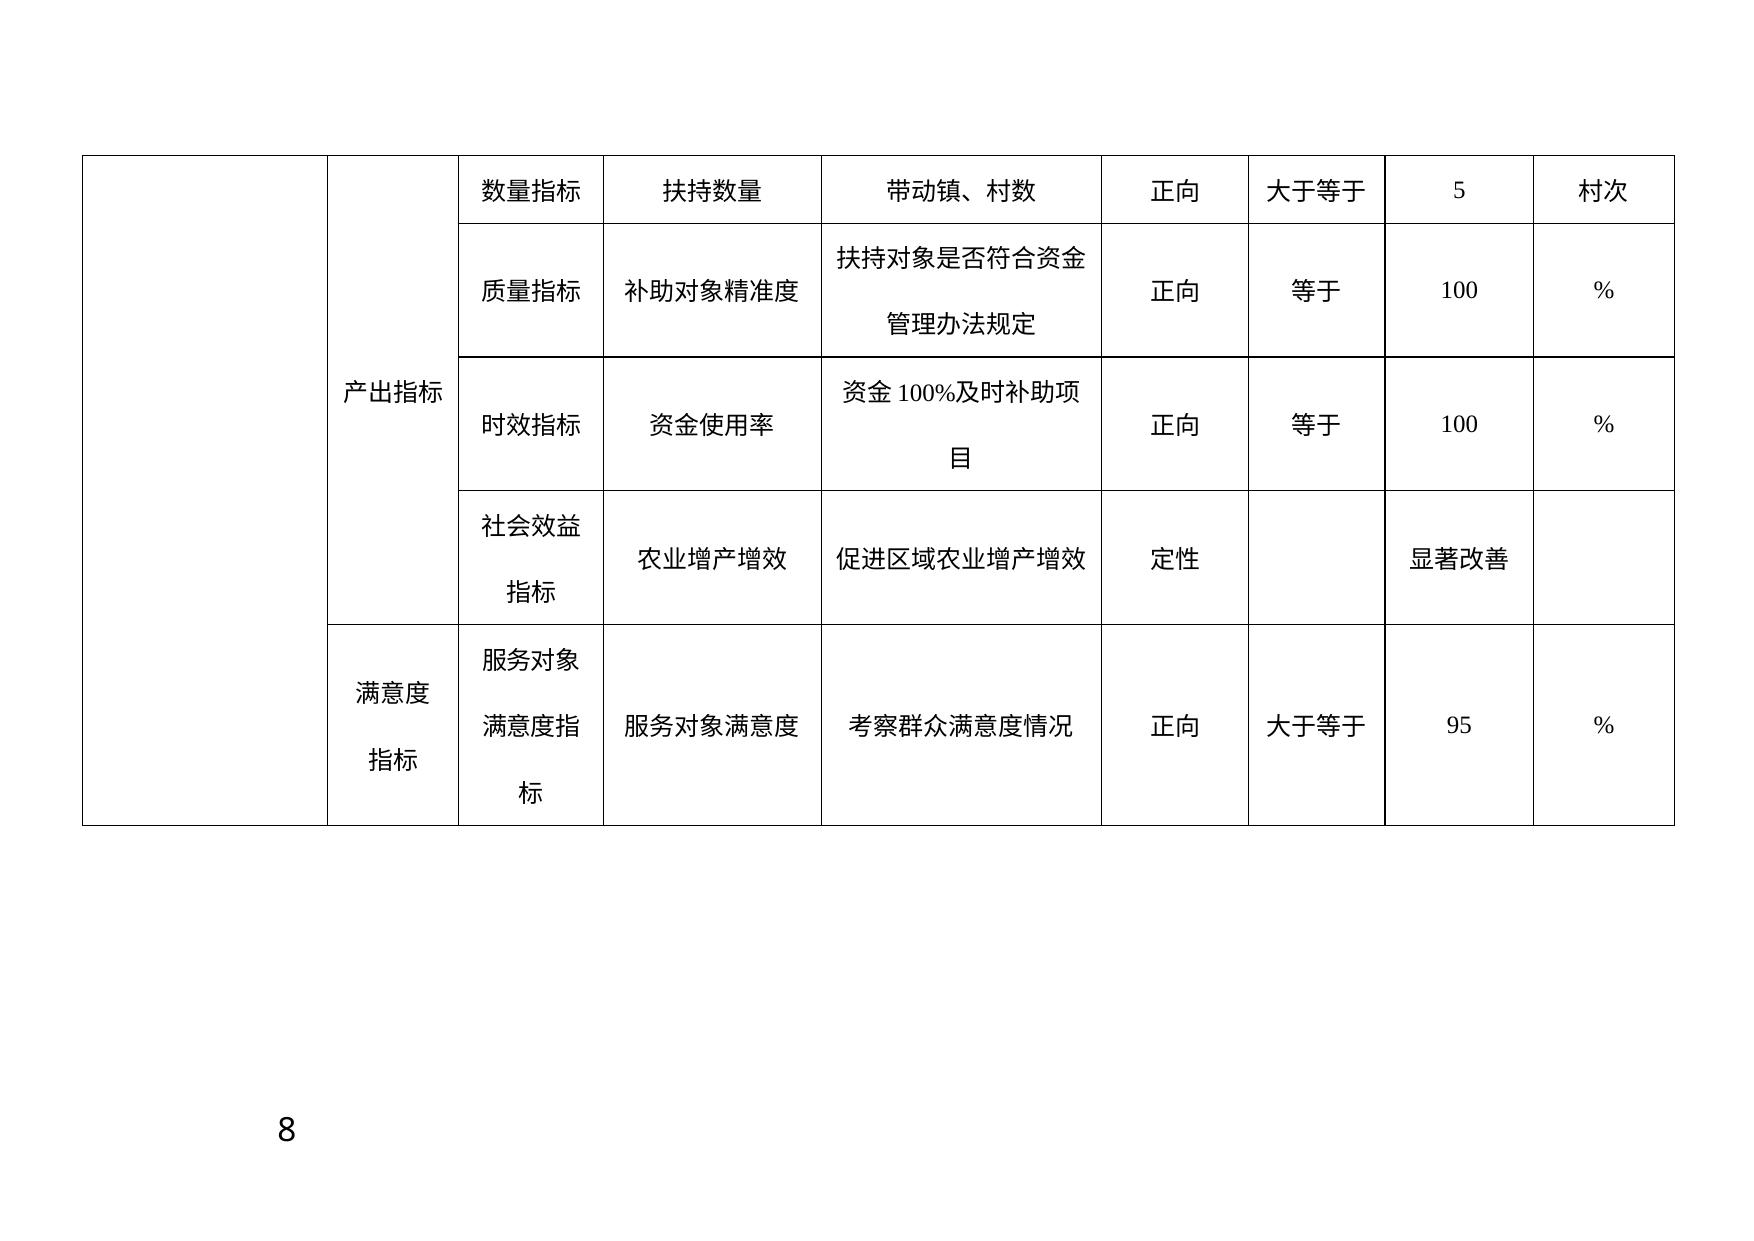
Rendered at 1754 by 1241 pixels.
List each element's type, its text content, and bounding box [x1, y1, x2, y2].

table_cell 100 [1386, 224, 1533, 356]
table_cell % [1534, 358, 1674, 490]
table_cell 考察群众满意度情况 [822, 625, 1101, 825]
table_cell 服务对象满意度指标 [459, 625, 603, 825]
table_cell 资金100%及时补助项目 [822, 358, 1101, 490]
table_cell 补助对象精准度 [604, 224, 821, 356]
table_cell 等于 [1249, 358, 1384, 490]
table_cell 大于等于 [1249, 625, 1384, 825]
table_cell 数量指标 [459, 156, 603, 222]
table_cell % [1534, 625, 1674, 825]
table_cell 等于 [1249, 224, 1384, 356]
table_cell 带动镇、村数 [822, 156, 1101, 222]
table_cell 促进区域农业增产增效 [822, 491, 1101, 624]
table_cell 正向 [1102, 224, 1248, 356]
table_cell 大于等于 [1249, 156, 1384, 222]
table_cell [1249, 491, 1384, 624]
table_cell 100 [1386, 358, 1533, 490]
table_cell 扶持对象是否符合资金管理办法规定 [822, 224, 1101, 356]
table_cell 显著改善 [1386, 491, 1533, 624]
table_cell 正向 [1102, 625, 1248, 825]
table_cell 定性 [1102, 491, 1248, 624]
table_cell 正向 [1102, 156, 1248, 222]
table_cell 正向 [1102, 358, 1248, 490]
table_cell 满意度 指标 [328, 625, 458, 825]
table_cell % [1534, 224, 1674, 356]
table_cell 社会效益 指标 [459, 491, 603, 624]
table_cell 时效指标 [459, 358, 603, 490]
table_cell 服务对象满意度 [604, 625, 821, 825]
table_cell [1534, 491, 1674, 624]
table_cell 扶持数量 [604, 156, 821, 222]
table_cell 农业增产增效 [604, 491, 821, 624]
table_cell 95 [1386, 625, 1533, 825]
table_cell 产出指标 [328, 156, 458, 624]
table_cell 资金使用率 [604, 358, 821, 490]
table_cell 5 [1386, 156, 1533, 222]
table_cell 村次 [1534, 156, 1674, 222]
table_cell 质量指标 [459, 224, 603, 356]
